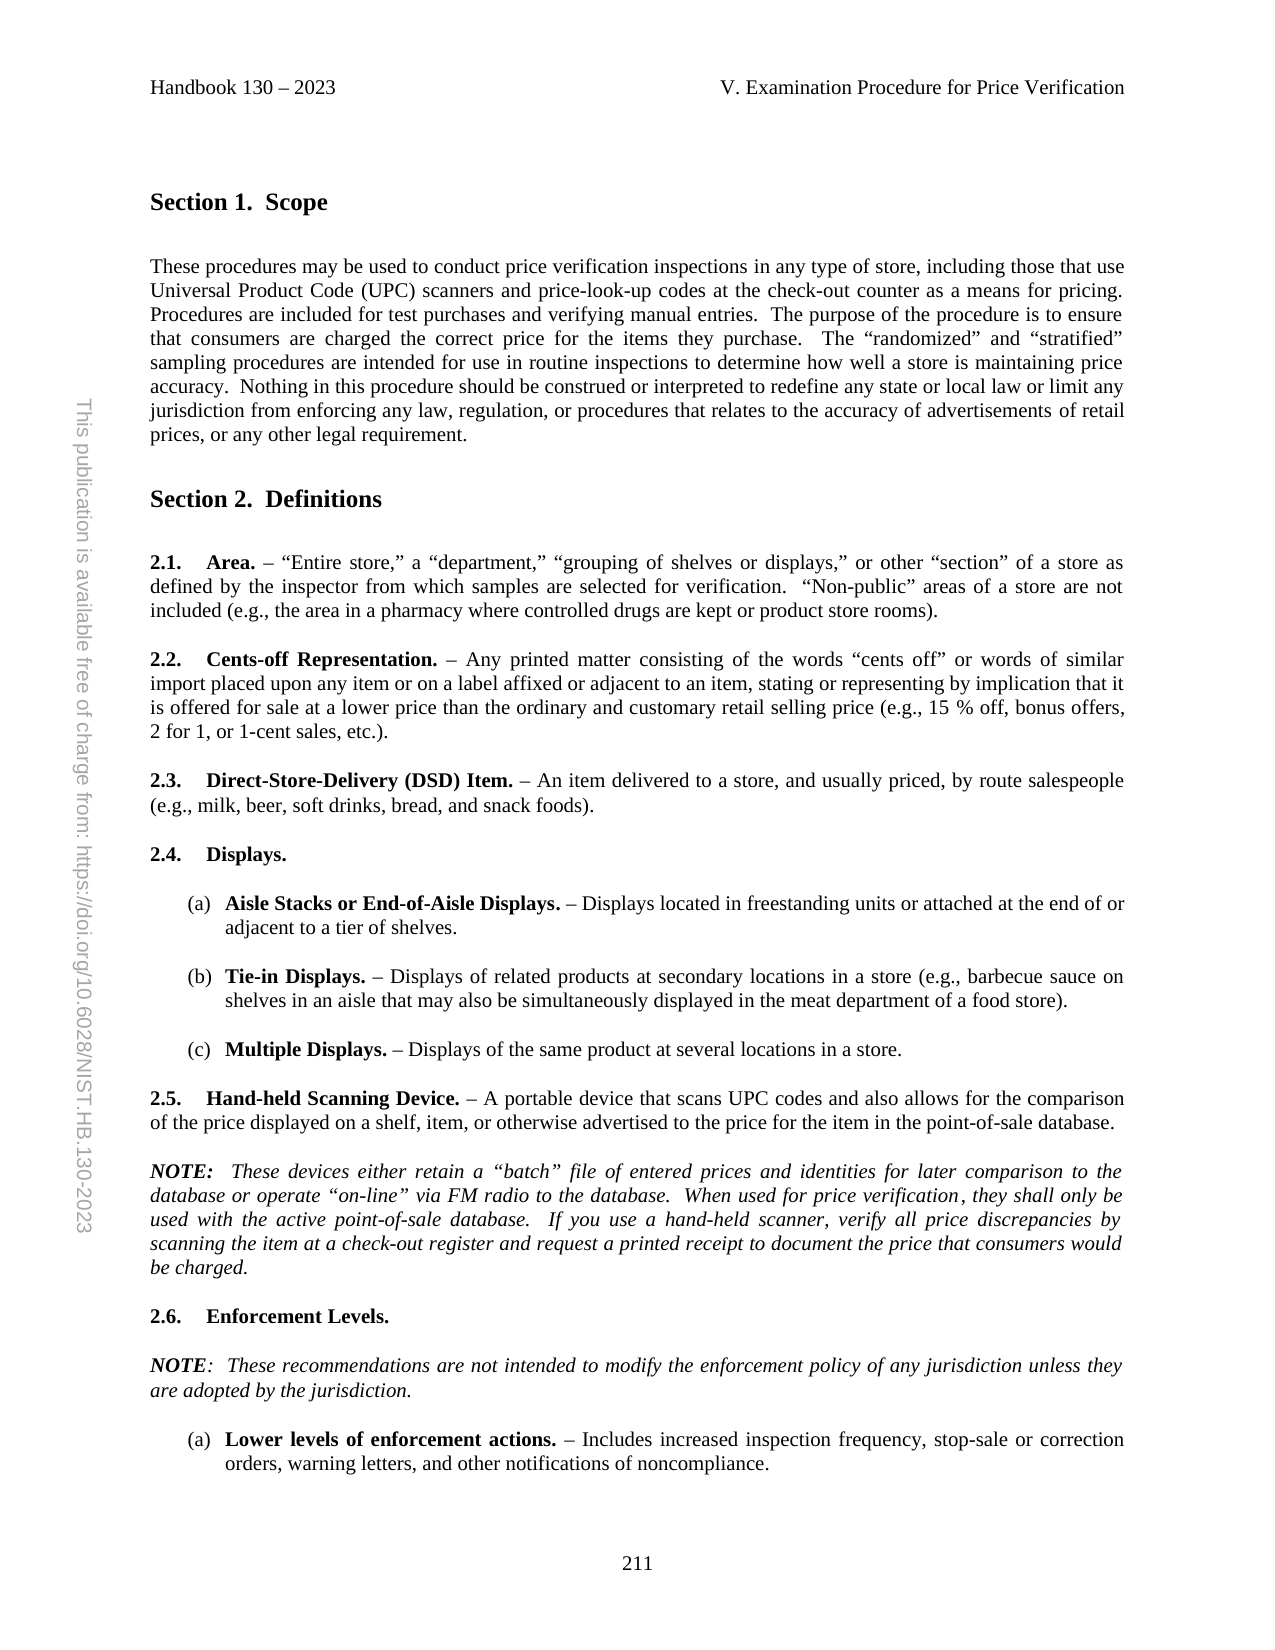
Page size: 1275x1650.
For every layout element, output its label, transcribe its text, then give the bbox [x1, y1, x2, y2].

text 2.1. Area. – “Entire store,” a “department,” “grouping of shelves or displays,” or other “section” of a store as defined by the inspector from which samples are selected for verification. “Non-public” areas of a store are not included (e.g., the area in a pharmacy where controlled drugs are kept or product store rooms). [150, 550, 1125, 622]
text These procedures may be used to conduct price verification inspections in any type of store, including those that use Universal Product Code (UPC) scanners and price-look-up codes at the check-out counter as a means for pricing. Procedures are included for test purchases and verifying manual entries. The purpose of the procedure is to ensure that consumers are charged the correct price for the items they purchase. The “randomized” and “stratified” sampling procedures are intended for use in routine inspections to determine how well a store is maintaining price accuracy. Nothing in this procedure should be construed or interpreted to redefine any state or local law or limit any jurisdiction from enforcing any law, regulation, or procedures that relates to the accuracy of advertisements of retail prices, or any other legal requirement. [150, 254, 1125, 446]
text (a) Aisle Stacks or End-of-Aisle Displays. – Displays located in freestanding units or attached at the end of or adjacent to a tier of shelves. [187, 891, 1125, 939]
text (c) Multiple Displays. – Displays of the same product at several locations in a store. [187, 1037, 1125, 1061]
text 2.2. Cents-off Representation. – Any printed matter consisting of the words “cents off” or words of similar import placed upon any item or on a label affixed or adjacent to an item, stating or representing by implication that it is offered for sale at a lower price than the ordinary and customary retail selling price (e.g., 15 % off, bonus offers, 2 for 1, or 1-cent sales, etc.). [150, 647, 1125, 743]
text (a) Lower levels of enforcement actions. – Includes increased inspection frequency, stop-sale or correction orders, warning letters, and other notifications of noncompliance. [187, 1427, 1125, 1475]
text (b) Tie-in Displays. – Displays of related products at secondary locations in a store (e.g., barbecue sauce on shelves in an aisle that may also be simultaneously displayed in the meat department of a food store). [187, 964, 1125, 1012]
text 2.4. Displays. [150, 842, 1125, 866]
text 2.3. Direct-Store-Delivery (DSD) Item. – An item delivered to a store, and usually priced, by route salespeople (e.g., milk, beer, soft drinks, bread, and snack foods). [150, 768, 1125, 817]
text 2.6. Enforcement Levels. [150, 1304, 1125, 1328]
text Section 1. Scope [150, 187, 1125, 216]
text NOTE: These recommendations are not intended to modify the enforcement policy of any jurisdiction unless they are adopted by the jurisdiction. [150, 1353, 1125, 1402]
text NOTE: These devices either retain a “batch” file of entered prices and identities for later comparison to the database or operate “on-line” via FM radio to the database. When used for price verification, they shall only be used with the active point-of-sale database. If you use a hand-held scanner, verify all price discrepancies by scanning the item at a check-out register and request a printed receipt to document the price that consumers would be charged. [150, 1159, 1125, 1279]
text 2.5. Hand-held Scanning Device. – A portable device that scans UPC codes and also allows for the comparison of the price displayed on a shelf, item, or otherwise advertised to the price for the item in the point-of-sale database. [150, 1086, 1125, 1134]
text Section 2. Definitions [150, 484, 1125, 512]
